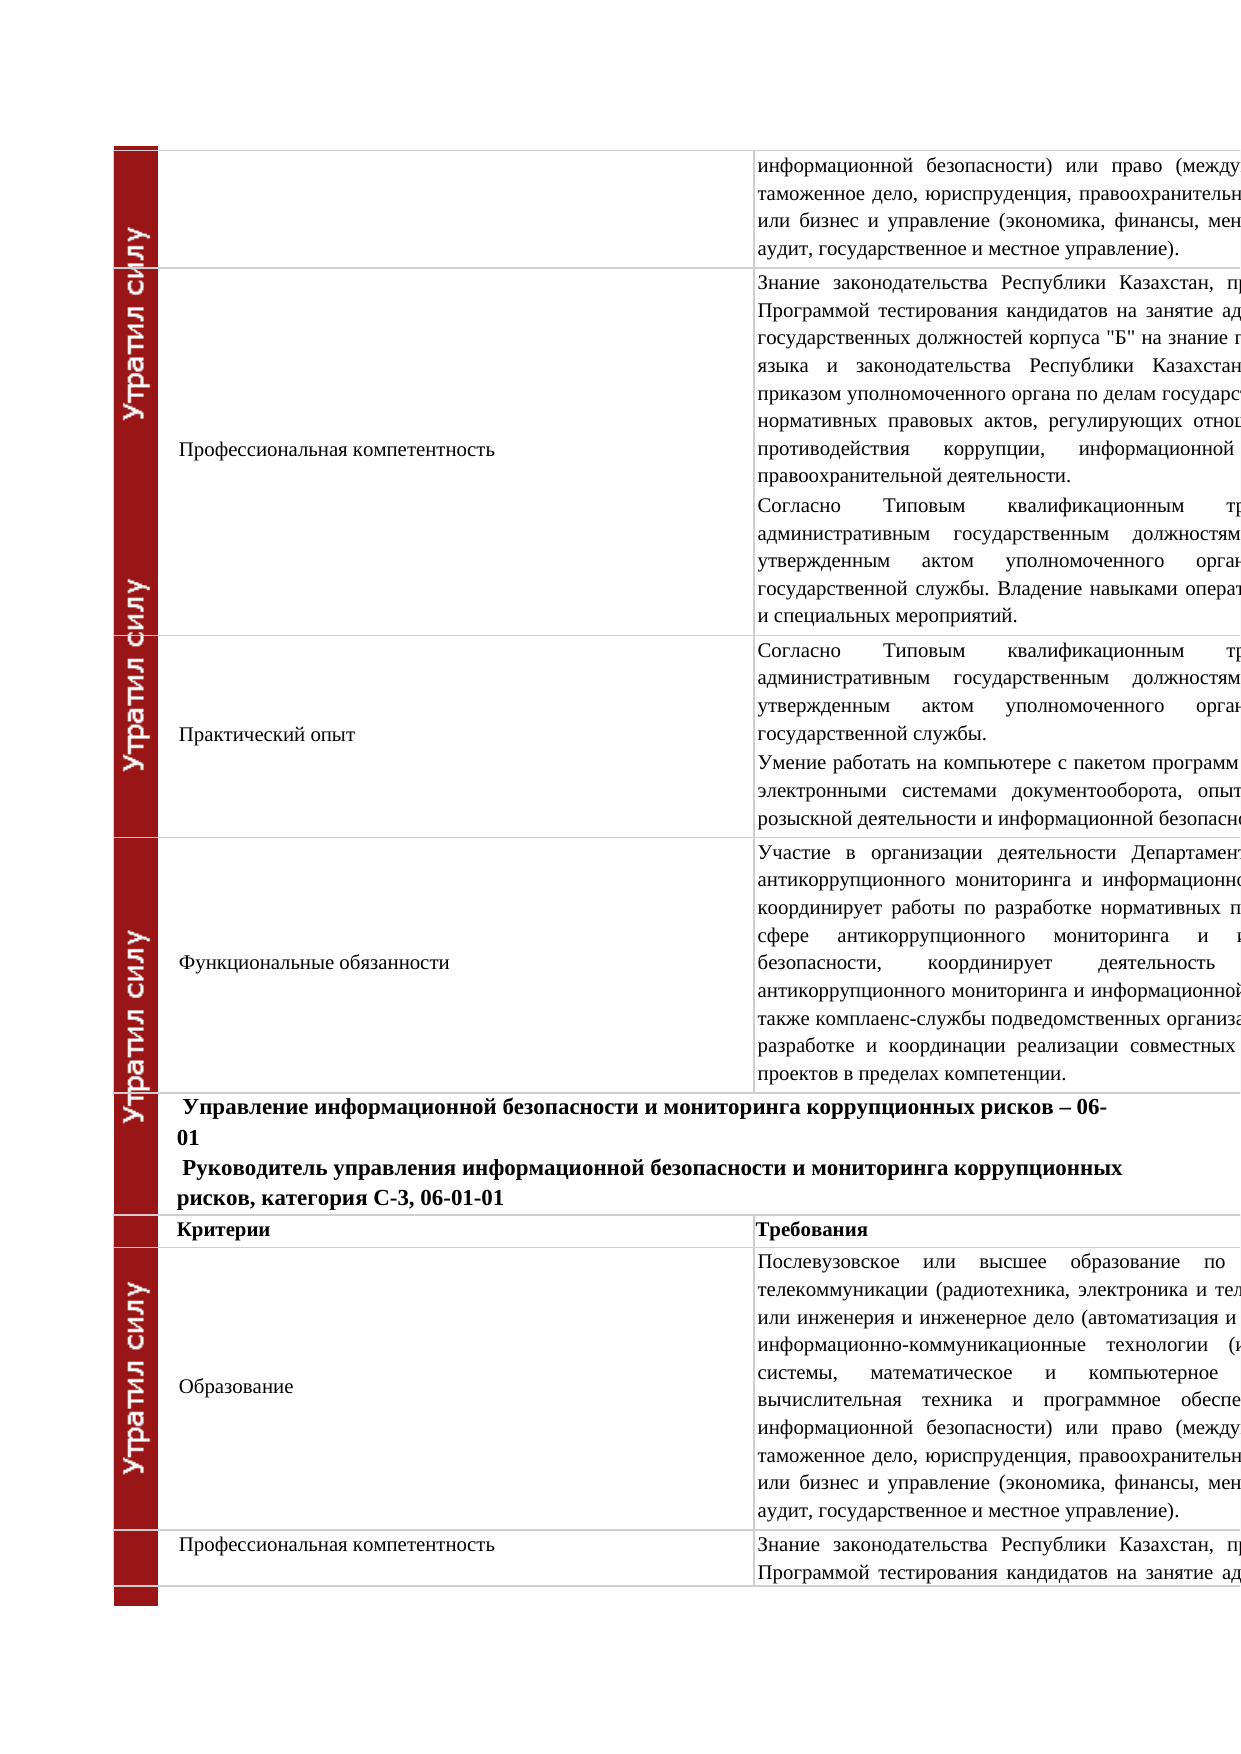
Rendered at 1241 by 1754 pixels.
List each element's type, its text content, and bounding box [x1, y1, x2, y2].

picture [114, 1587, 158, 1606]
table_header Требования [755, 1216, 1240, 1247]
table_cell Профессиональная компетентность [114, 1531, 753, 1585]
table_cell Профессиональная компетентность [114, 269, 753, 635]
table_header Критерии [114, 1216, 753, 1247]
table_cell Образование [114, 151, 753, 267]
table_cell Согласно Типовым квалификационным требованиям к административным государственным должностям корпуса "Б", утвержденным актом уполномоченного органа по делам государственной службы. Умение работать на компьютере с пакетом программ Microsoft Office, электронными системами документооборота, опыт в оперативно-розыскной деятельности и информационной безопасности. [755, 636, 1240, 837]
picture [114, 1210, 158, 1214]
table_cell Образование [114, 1248, 753, 1529]
picture [114, 146, 158, 150]
picture [114, 1150, 158, 1154]
table_cell Знание законодательства Республики Казахстан, предусмотренного Программой тестирования кандидатов на занятие административных государственных должностей корпуса "Б" на знание государственного языка и законодательства Республики Казахстан, утвержденной приказом уполномоченного органа по делам государственной службы, нормативных правовых актов, регулирующих отношения в области противодействия коррупции, информационной безопасности, правоохранительной деятельности. Согласно Типовым квалификационным требованиям к административным государственным должностям корпуса "Б", утвержденным актом уполномоченного органа по делам государственной службы. Владение навыками оперативно-розыскных и специальных мероприятий. [755, 269, 1240, 635]
table_cell Практический опыт [114, 636, 753, 837]
text Руководитель управления информационной безопасности и мониторинга коррупционных рисков, категория С-3, 06-01-01 [112, 1154, 1128, 1210]
table_cell Участие в организации деятельности Департамента по вопросам антикоррупционного мониторинга и информационной безопасности, координирует работы по разработке нормативных правовых актов в сфере антикоррупционного мониторинга и информационной безопасности, координирует деятельность подразделения антикоррупционного мониторинга и информационной безопасности, а также комплаенс-службы подведомственных организации, участвует в разработке и координации реализации совместных международных проектов в пределах компетенции. [755, 838, 1240, 1092]
text Управление информационной безопасности и мониторинга коррупционных рисков – 06-01 [112, 1093, 1128, 1150]
table_cell Функциональные обязанности [114, 838, 753, 1092]
